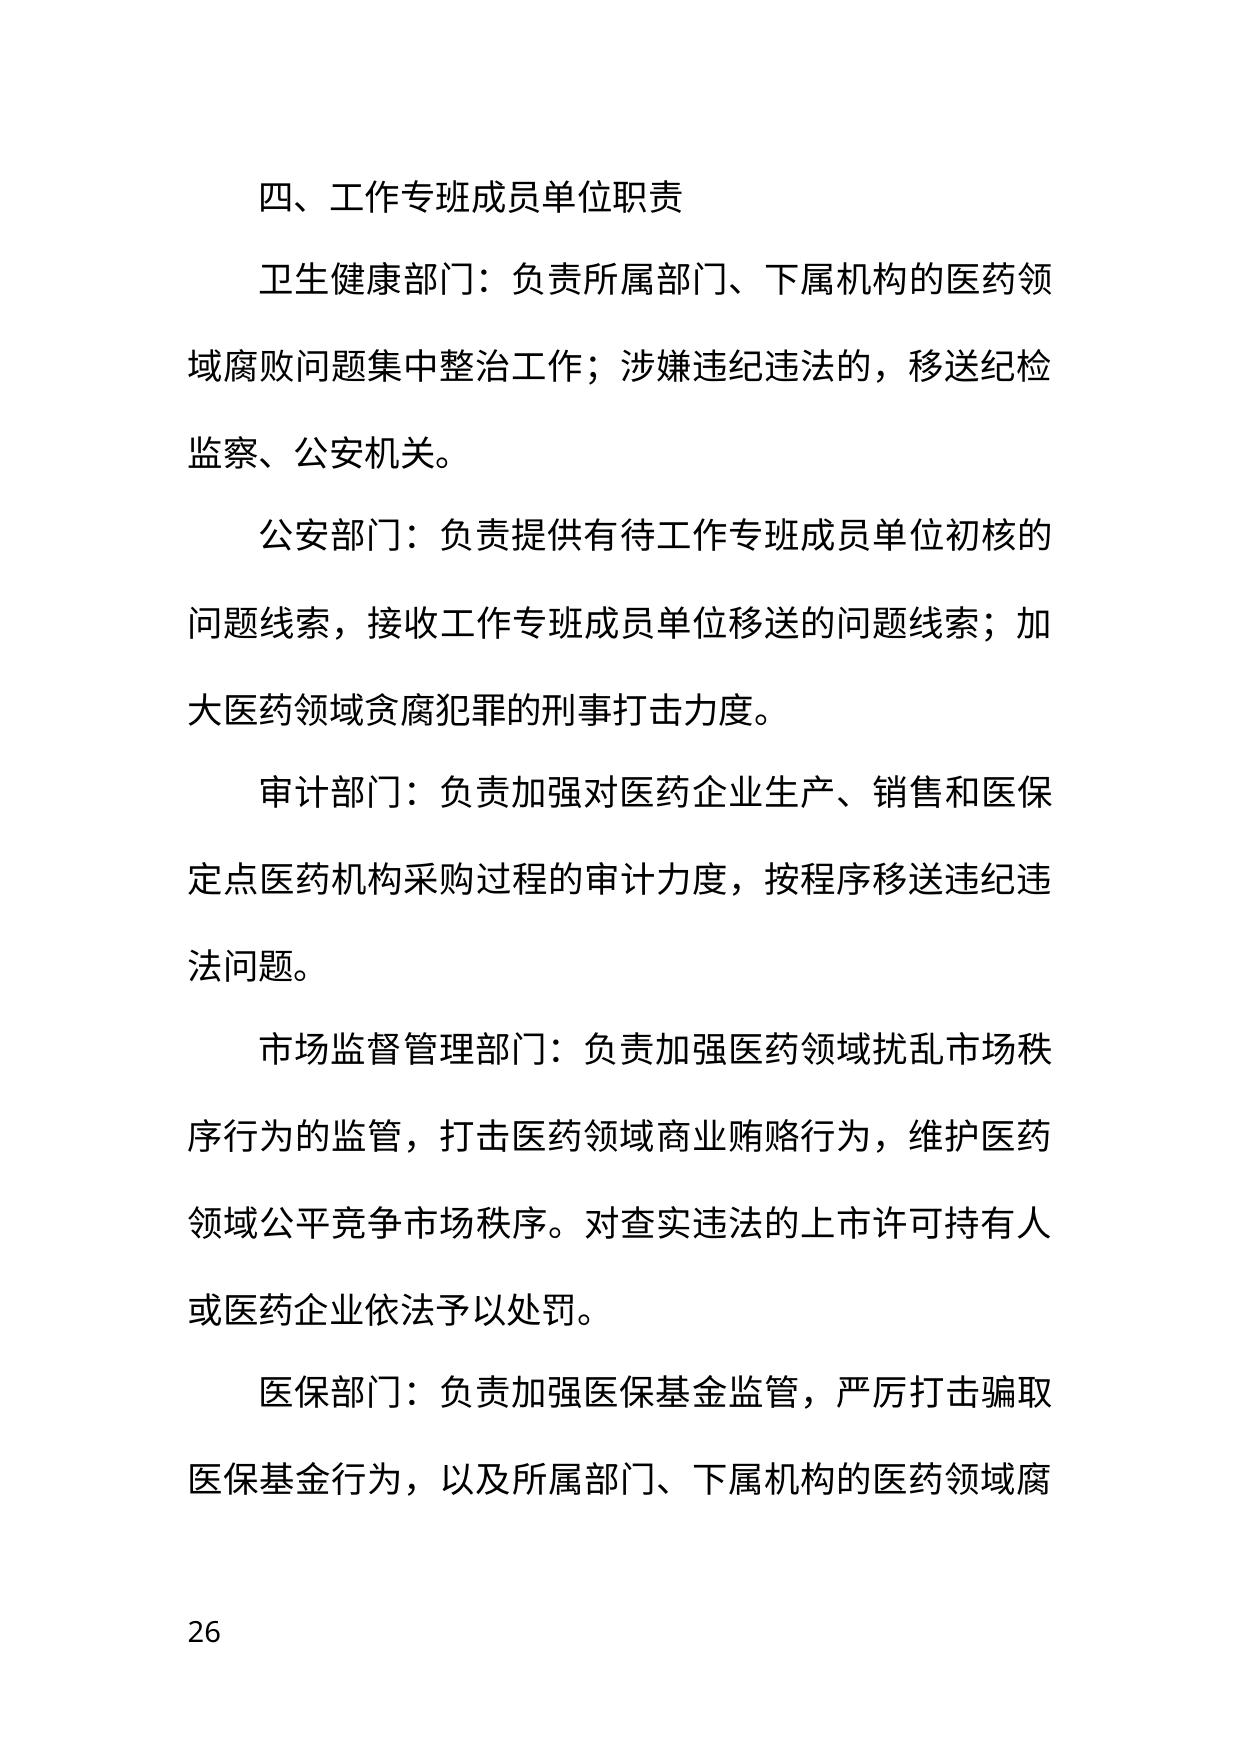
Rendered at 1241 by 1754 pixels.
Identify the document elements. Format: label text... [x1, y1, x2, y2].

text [187, 1358, 1053, 1510]
text 审计部门：负责加强对医药企业生产、销售和医保定点医药机构采购过程的审计力度，按程序移送违纪违法问题。 [187, 757, 1053, 997]
text 公安部门：负责提供有待工作专班成员单位初核的问题线索，接收工作专班成员单位移送的问题线索；加大医药领域贪腐犯罪的刑事打击力度。 [187, 501, 1053, 740]
text 市场监督管理部门：负责加强医药领域扰乱市场秩序行为的监管，打击医药领域商业贿赂行为，维护医药领域公平竞争市场秩序。对查实违法的上市许可持有人或医药企业依法予以处罚。 [187, 1014, 1053, 1340]
text 四、工作专班成员单位职责 [187, 162, 1053, 227]
text 卫生健康部门：负责所属部门、下属机构的医药领域腐败问题集中整治工作；涉嫌违纪违法的，移送纪检监察、公安机关。 [187, 244, 1053, 483]
